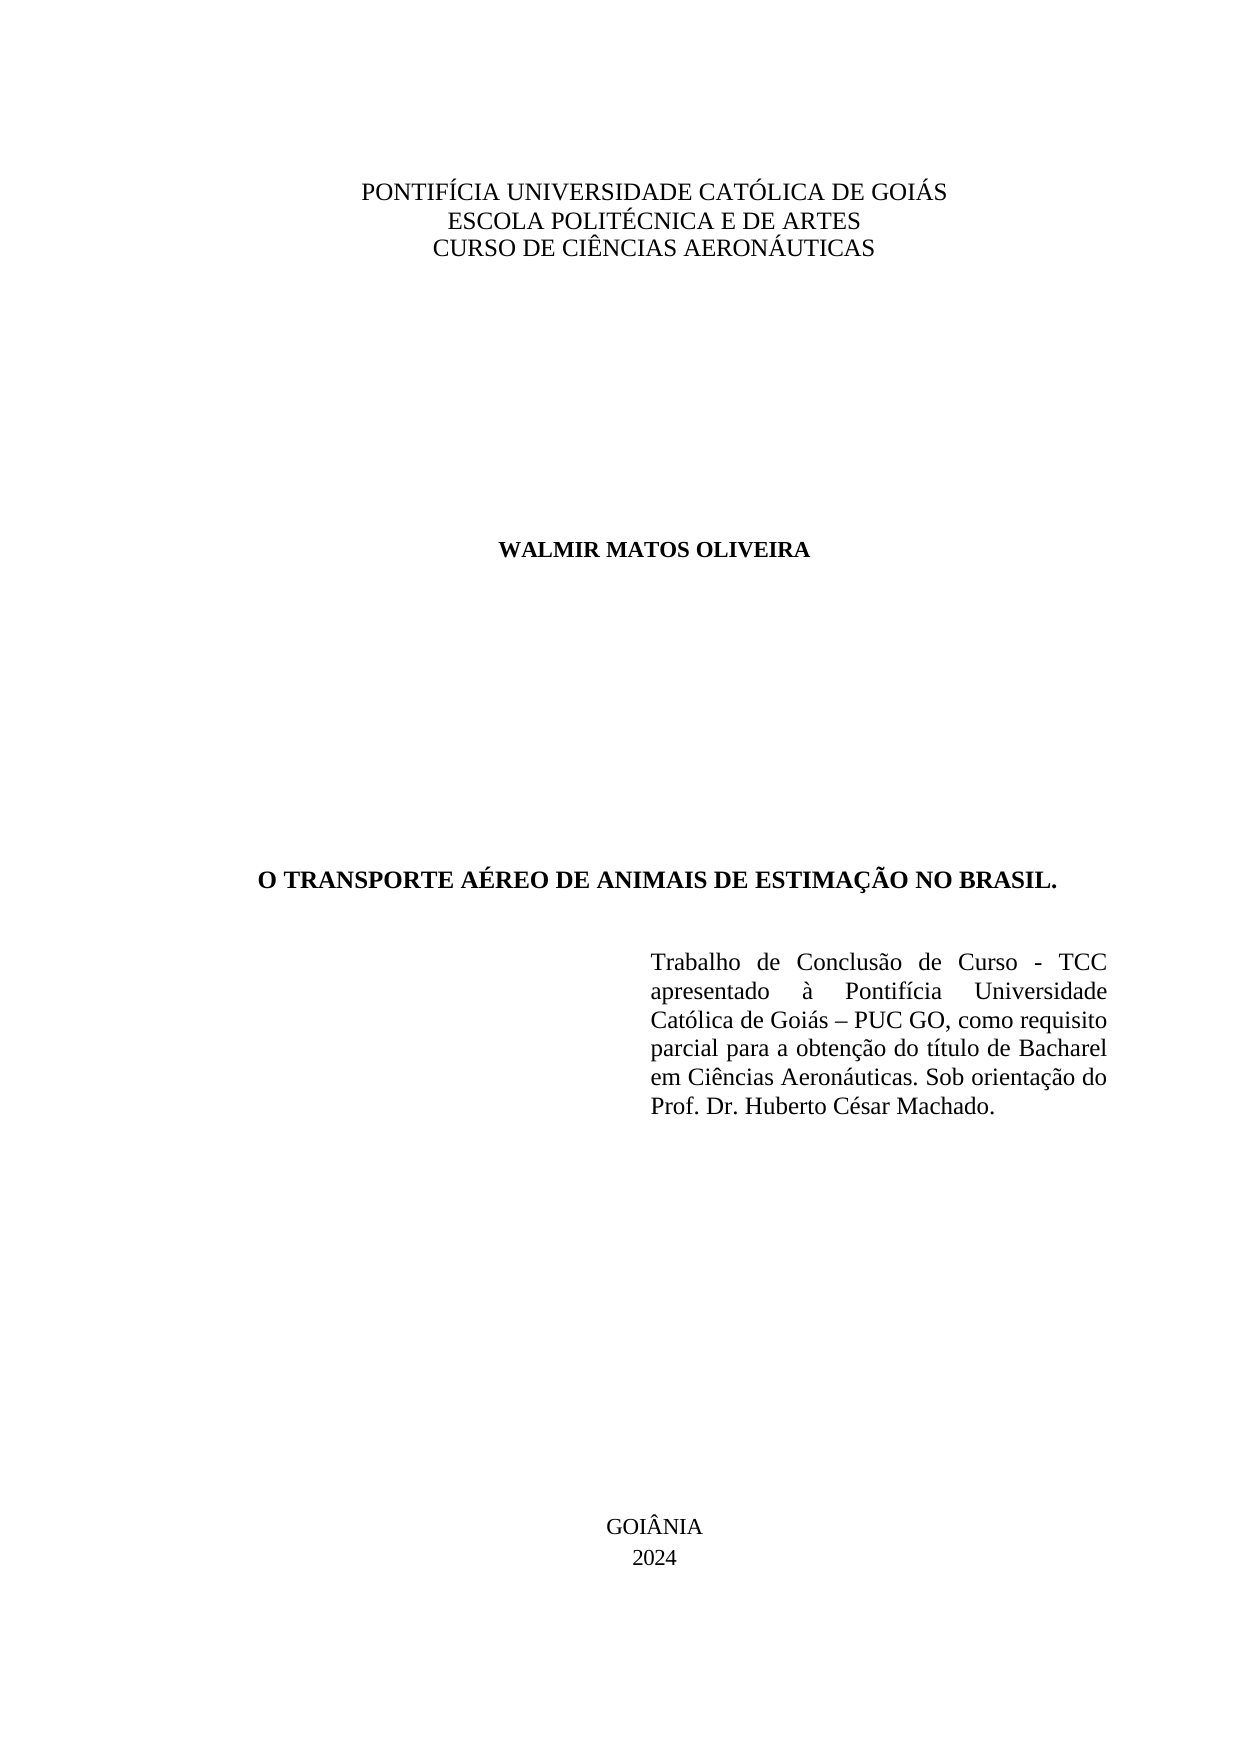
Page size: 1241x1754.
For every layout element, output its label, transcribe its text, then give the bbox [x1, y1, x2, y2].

subtitle O TRANSPORTE AÉREO DE ANIMAIS DE ESTIMAÇÃO NO BRASIL. [192, 865, 1122, 894]
text CURSO DE CIÊNCIAS AERONÁUTICAS [329, 235, 979, 262]
text GOIÂNIA 2024 [598, 1513, 711, 1570]
text WALMIR MATOS OLIVEIRA [329, 536, 979, 562]
text Trabalho de Conclusão de Curso - TCC apresentado à Pontifícia Universidade Católica de Goiás – PUC GO, como requisito parcial para a obtenção do título de Bacharel em Ciências Aeronáuticas. Sob orientação do Prof. Dr. Huberto César Machado. [650, 947, 1108, 1120]
text PONTIFÍCIA UNIVERSIDADE CATÓLICA DE GOIÁS ESCOLA POLITÉCNICA E DE ARTES [329, 177, 979, 235]
